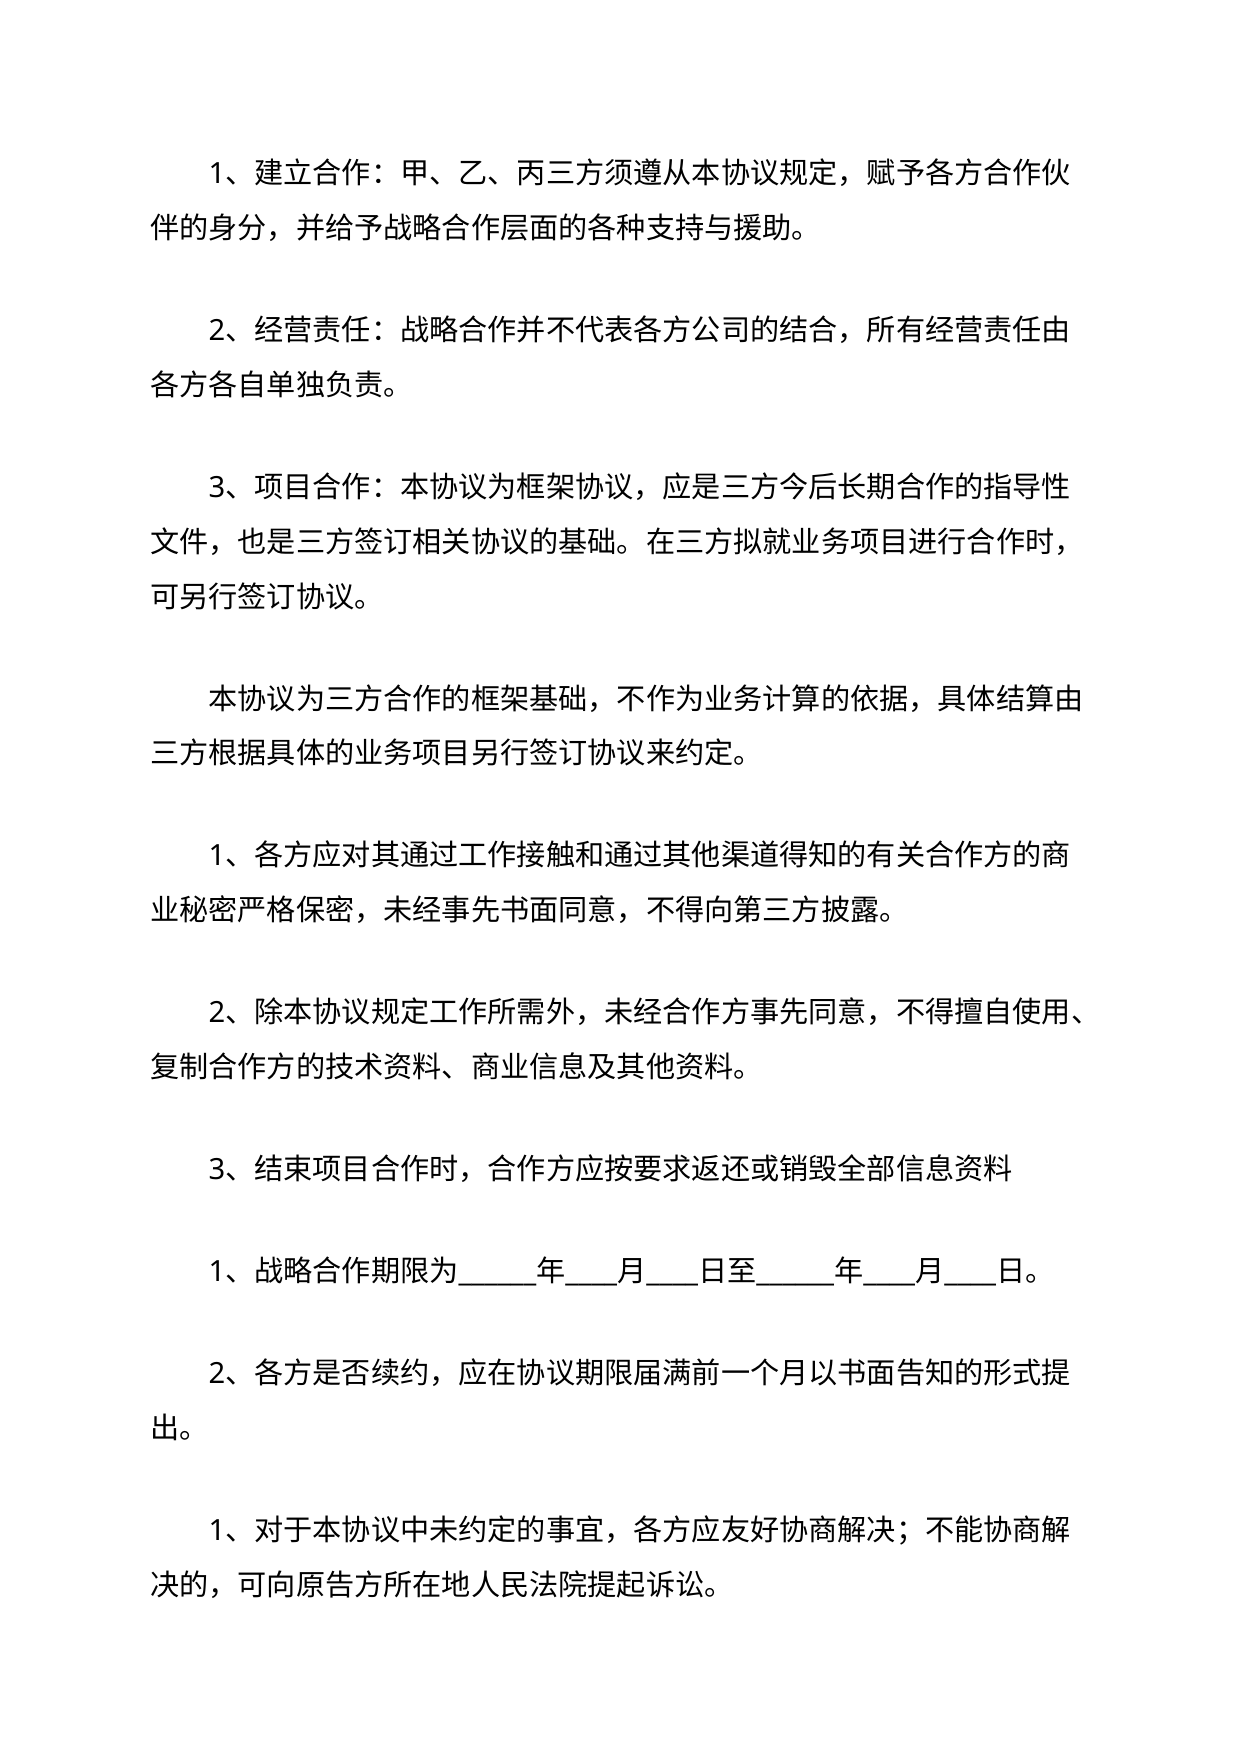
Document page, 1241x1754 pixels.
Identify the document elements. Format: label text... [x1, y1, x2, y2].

text 2、除本协议规定工作所需外，未经合作方事先同意，不得擅自使用、复制合作方的技术资料、商业信息及其他资料。 [150, 989, 1090, 1086]
text 1、战略合作期限为______年____月____日至______年____月____日。 [150, 1247, 1090, 1290]
text 2、各方是否续约，应在协议期限届满前一个月以书面告知的形式提出。 [150, 1349, 1090, 1447]
text 1、建立合作：甲、乙、丙三方须遵从本协议规定，赋予各方合作伙伴的身分，并给予战略合作层面的各种支持与援助。 [150, 150, 1090, 247]
text 2、经营责任：战略合作并不代表各方公司的结合，所有经营责任由各方各自单独负责。 [150, 307, 1090, 404]
text 1、对于本协议中未约定的事宜，各方应友好协商解决；不能协商解决的，可向原告方所在地人民法院提起诉讼。 [150, 1506, 1090, 1603]
text 1、各方应对其通过工作接触和通过其他渠道得知的有关合作方的商业秘密严格保密，未经事先书面同意，不得向第三方披露。 [150, 832, 1090, 929]
text 3、项目合作：本协议为框架协议，应是三方今后长期合作的指导性文件，也是三方签订相关协议的基础。在三方拟就业务项目进行合作时，可另行签订协议。 [150, 463, 1090, 616]
text 3、结束项目合作时，合作方应按要求返还或销毁全部信息资料 [150, 1145, 1090, 1188]
text 本协议为三方合作的框架基础，不作为业务计算的依据，具体结算由三方根据具体的业务项目另行签订协议来约定。 [150, 675, 1090, 772]
